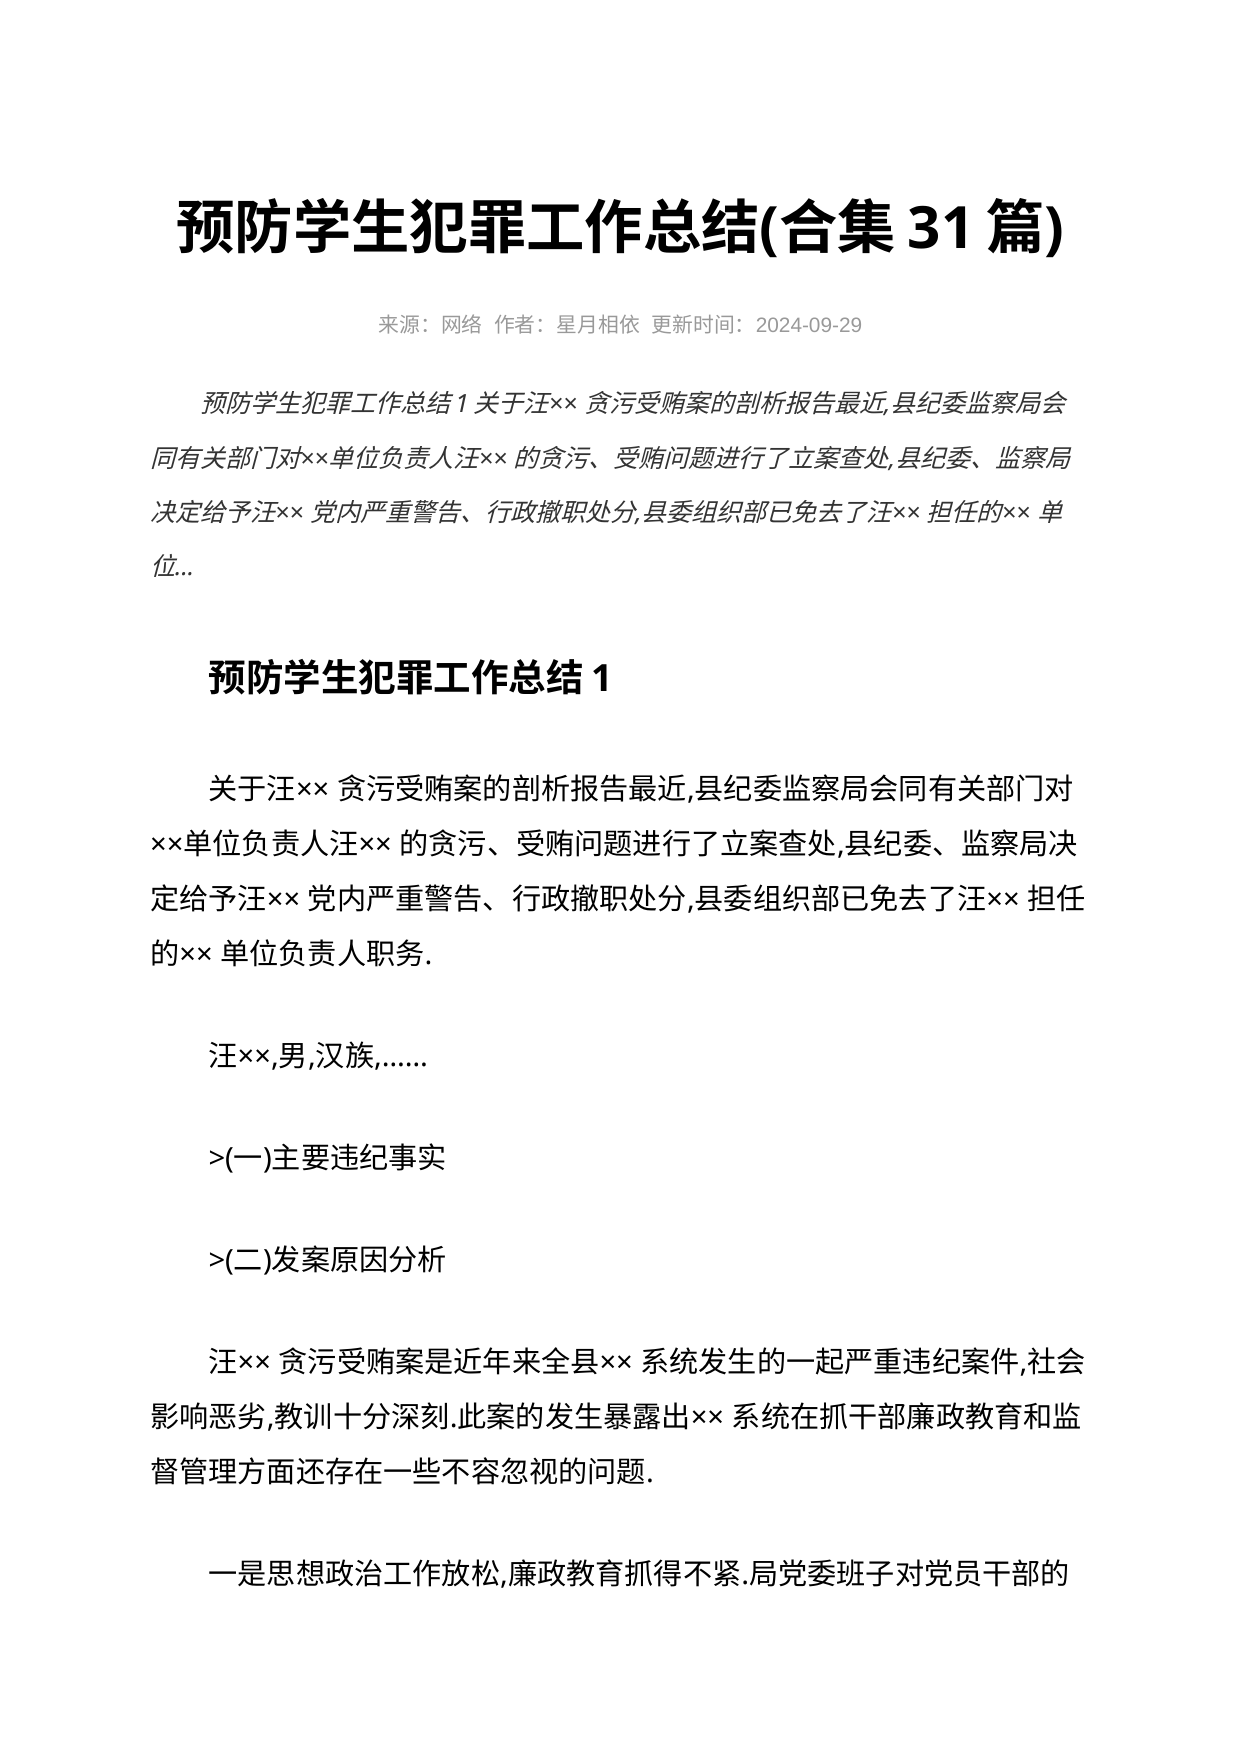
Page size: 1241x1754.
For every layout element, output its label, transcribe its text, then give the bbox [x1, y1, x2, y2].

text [150, 1551, 1090, 1593]
text >(一)主要违纪事实 [150, 1135, 1090, 1177]
text 汪×× 贪污受贿案是近年来全县×× 系统发生的一起严重违纪案件,社会影响恶劣,教训十分深刻.此案的发生暴露出×× 系统在抓干部廉政教育和监督管理方面还存在一些不容忽视的问题. [150, 1339, 1090, 1491]
text 汪××,男,汉族,…… [150, 1033, 1090, 1075]
subtitle 预防学生犯罪工作总结(合集31篇) [150, 181, 1090, 266]
text 预防学生犯罪工作总结1 [150, 648, 1090, 703]
text >(二)发案原因分析 [150, 1237, 1090, 1279]
text 来源：网络 作者：星月相依 更新时间：2024-09-29 [150, 313, 1090, 337]
text 关于汪×× 贪污受贿案的剖析报告最近,县纪委监察局会同有关部门对××单位负责人汪×× 的贪污、受贿问题进行了立案查处,县纪委、监察局决定给予汪×× 党内严重警告、行政撤职处分,县委组织部已免去了汪×× 担任的×× 单位负责人职务. [150, 766, 1090, 973]
text 预防学生犯罪工作总结1关于汪×× 贪污受贿案的剖析报告最近,县纪委监察局会同有关部门对××单位负责人汪×× 的贪污、受贿问题进行了立案查处,县纪委、监察局决定给予汪×× 党内严重警告、行政撤职处分,县委组织部已免去了汪×× 担任的×× 单位... [150, 384, 1090, 583]
